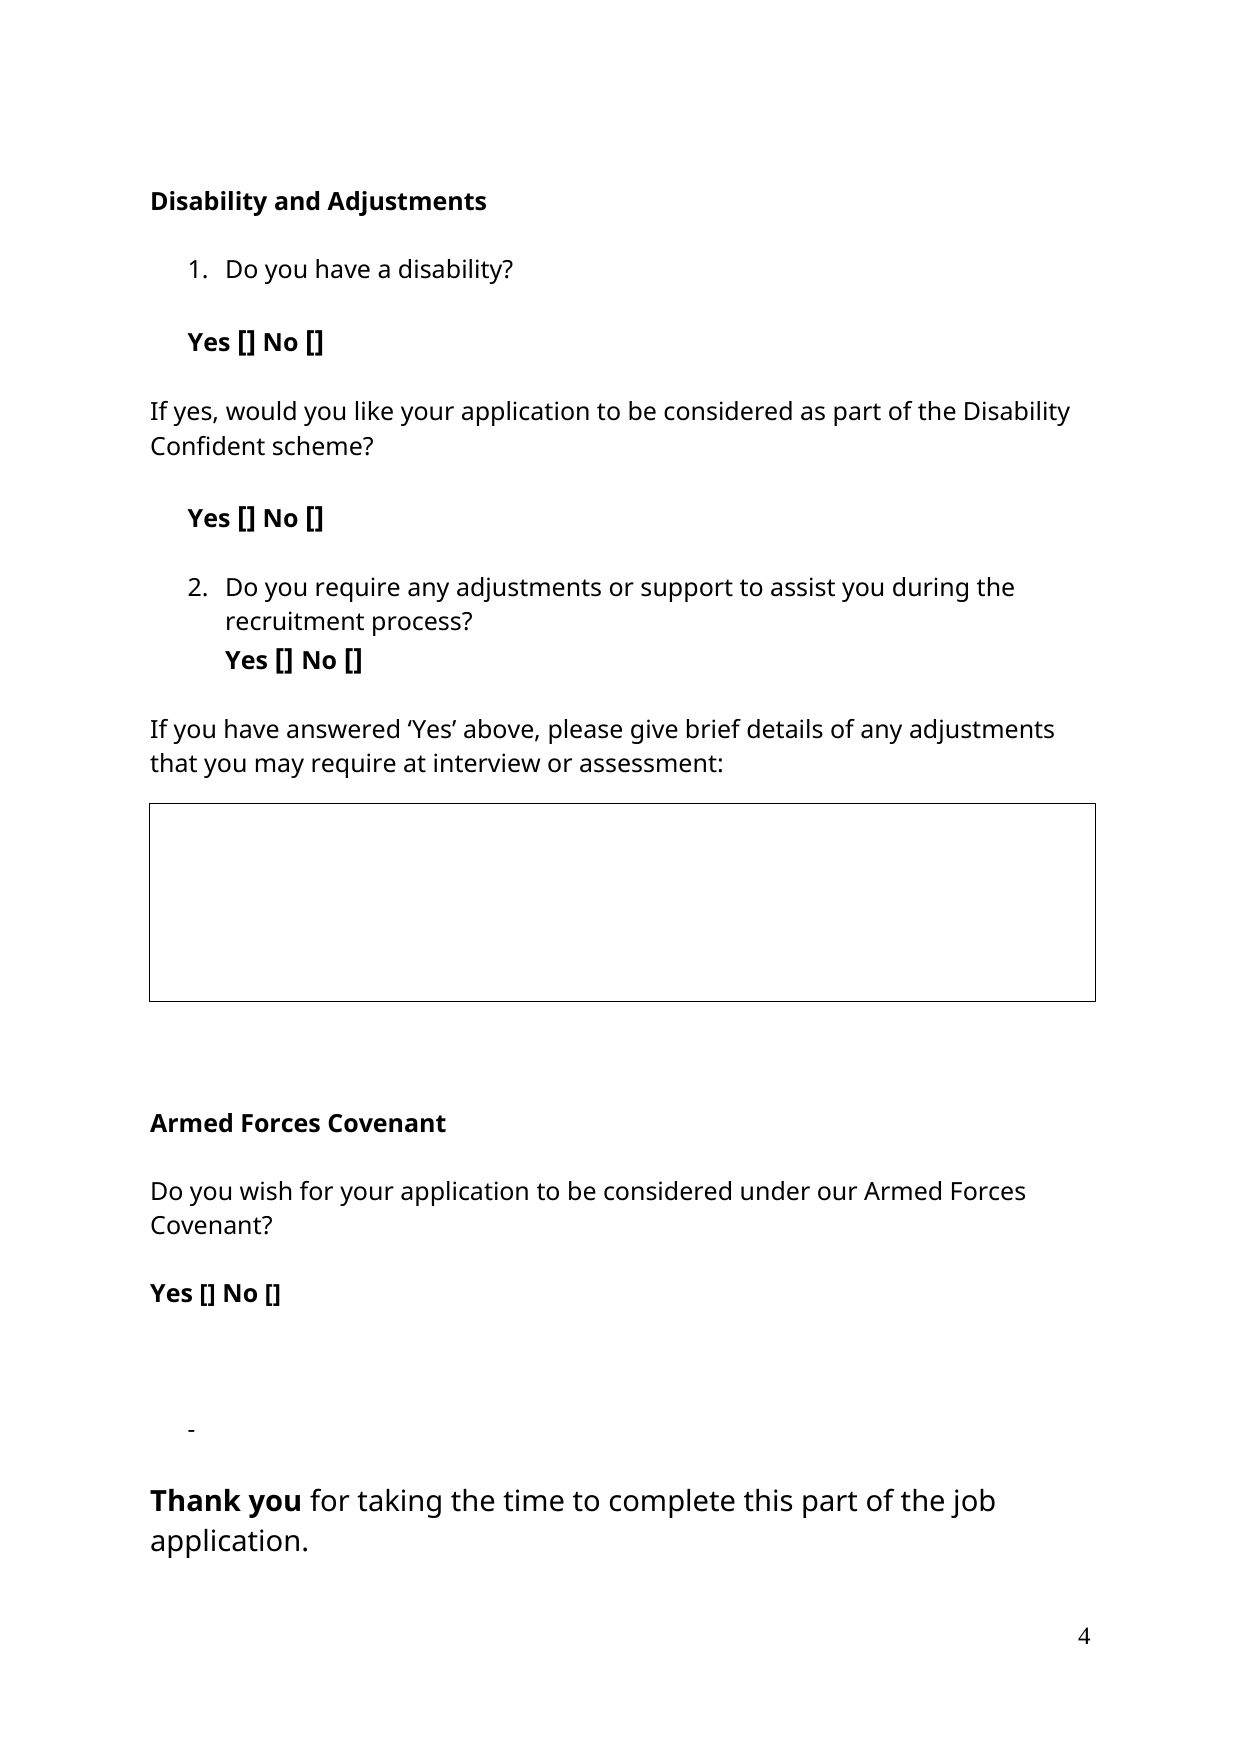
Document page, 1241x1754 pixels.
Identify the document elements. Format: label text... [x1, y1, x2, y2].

list Do you require any adjustments or support to assist you during the recruitment process? [187, 570, 1090, 638]
text If yes, would you like your application to be considered as part of the Disability Confident scheme? [150, 394, 1090, 462]
text Yes [] No [] [150, 496, 1090, 536]
text Thank you for taking the time to complete this part of the job application. [150, 1480, 1090, 1559]
text Armed Forces Covenant [150, 1105, 1090, 1139]
text Disability and Adjustments [150, 184, 1090, 218]
text Do you wish for your application to be considered under our Armed Forces Covenant? [150, 1173, 1090, 1242]
text If you have answered ‘Yes’ above, please give brief details of any adjustments that you may require at interview or assessment: [150, 712, 1090, 780]
text Yes [] No [] [150, 1276, 1090, 1310]
text Yes [] No [] [187, 320, 1090, 360]
list Yes [] No [] [225, 638, 1090, 678]
list Do you have a disability? [187, 252, 1090, 286]
